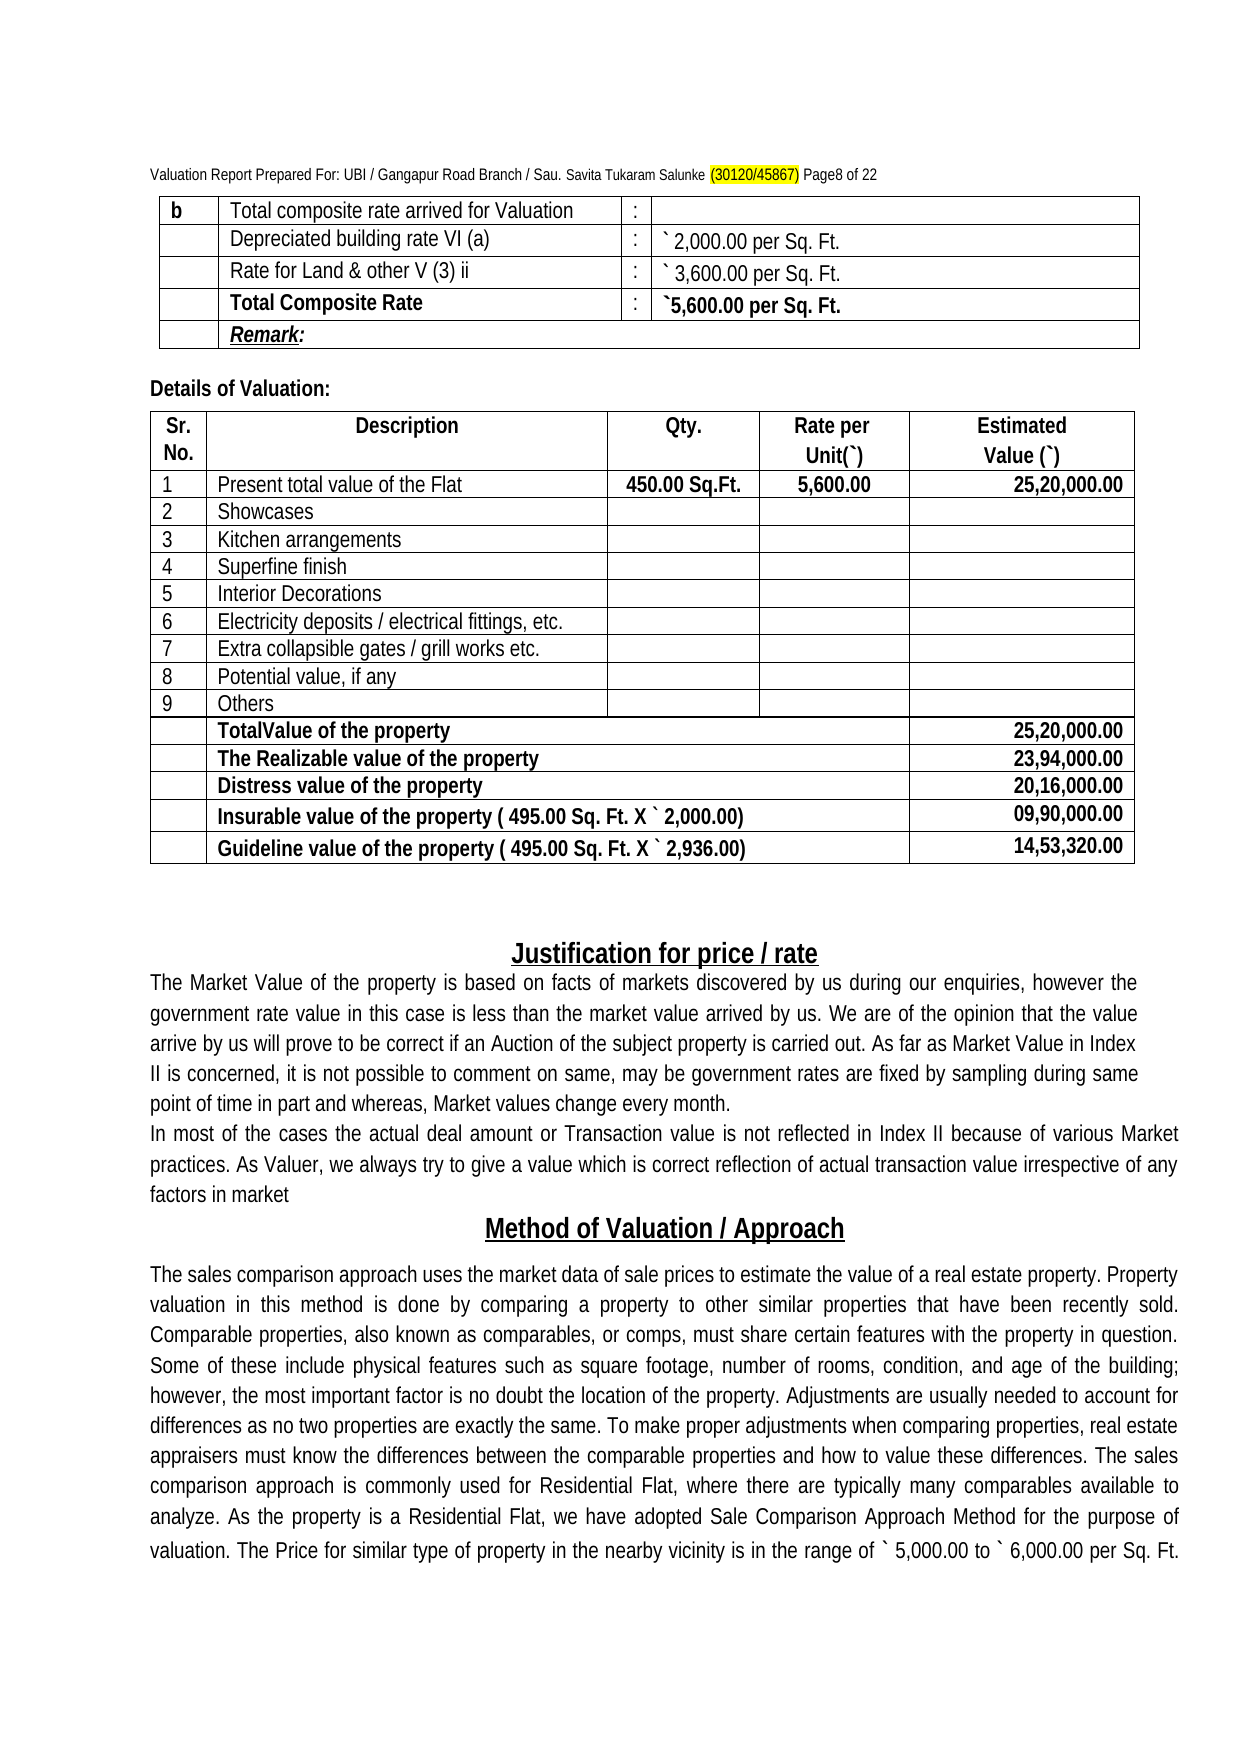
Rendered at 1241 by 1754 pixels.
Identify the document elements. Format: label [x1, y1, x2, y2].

table_cell [139, 196, 1191, 1565]
